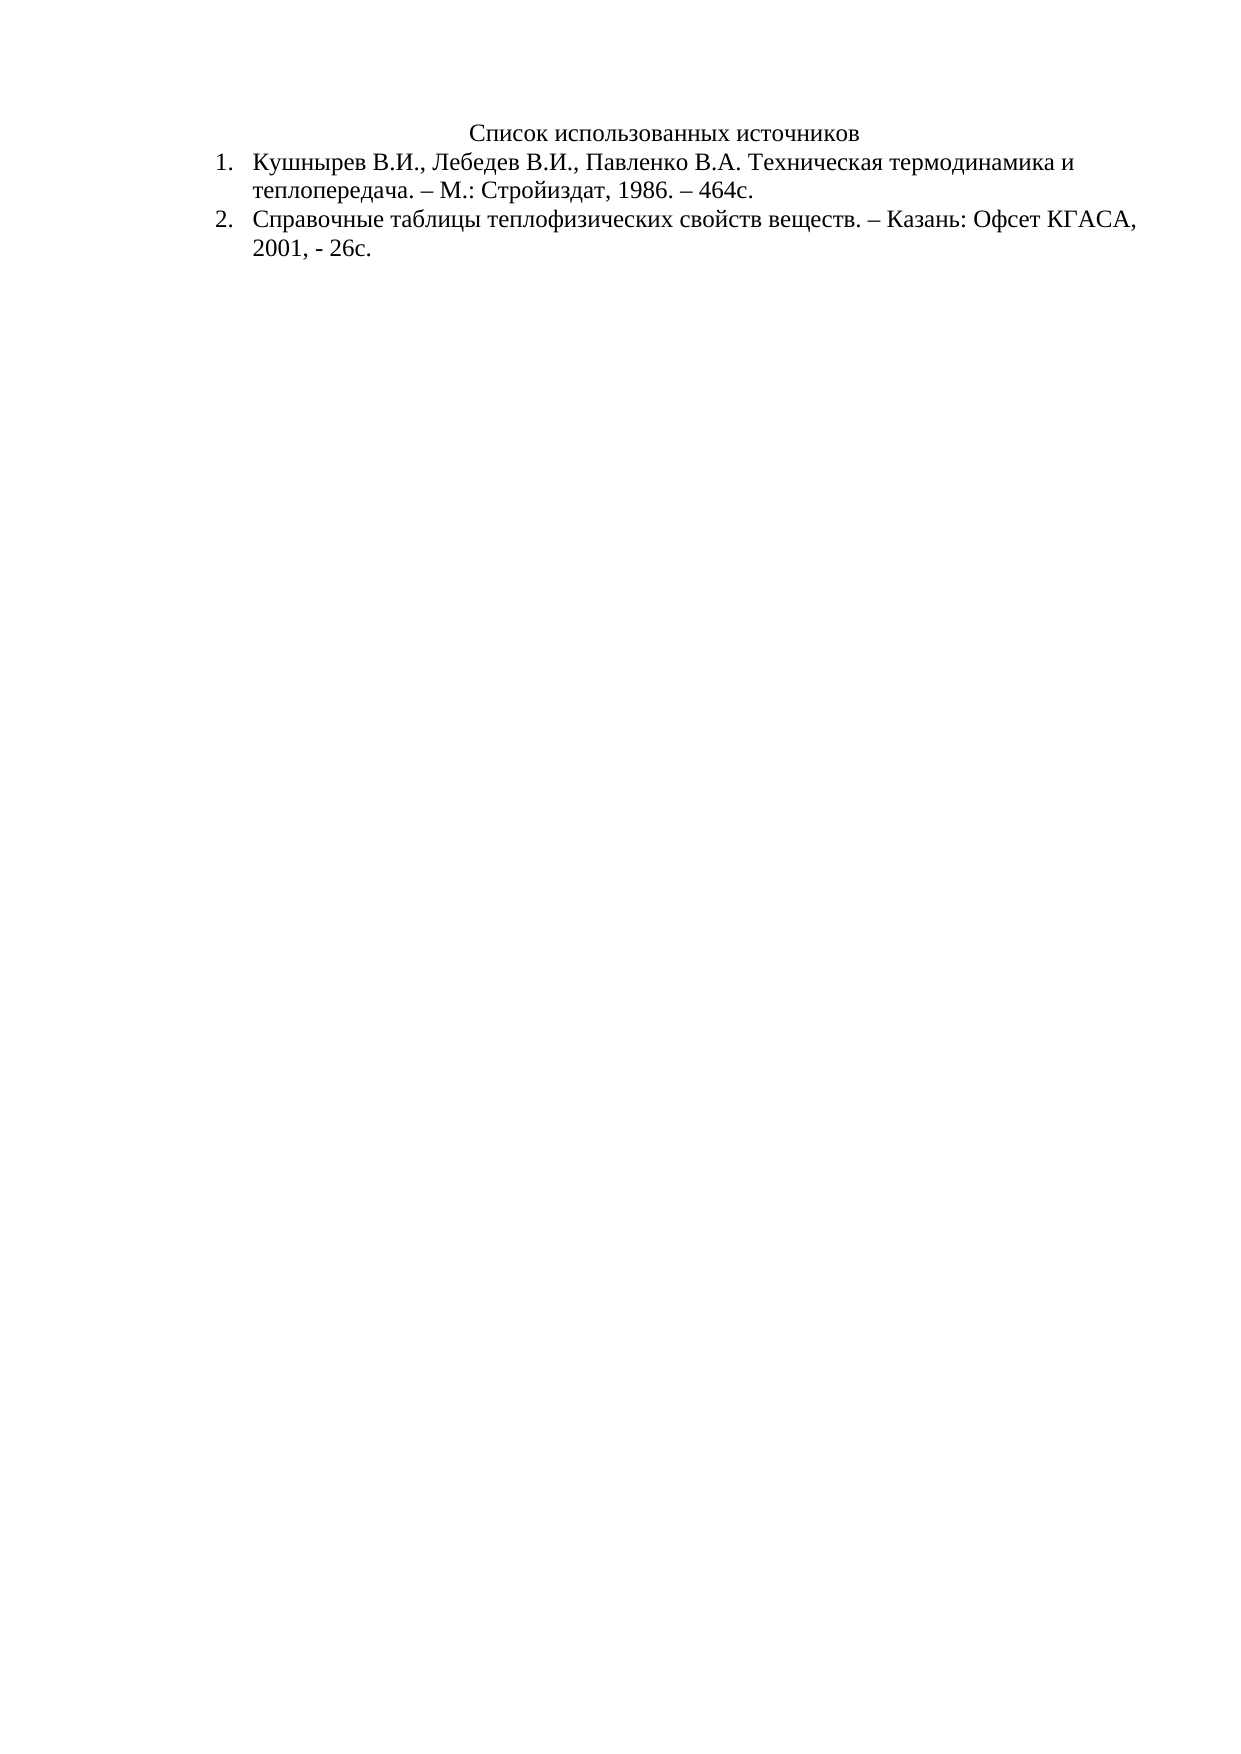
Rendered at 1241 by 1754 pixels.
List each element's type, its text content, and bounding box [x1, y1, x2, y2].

list Кушнырев В.И., Лебедев В.И., Павленко В.А. Техническая термодинамика и теплопередача. – М.: Стройиздат, 1986. – 464с. [215, 147, 1152, 204]
list Справочные таблицы теплофизических свойств веществ. – Казань: Офсет КГАСА, 2001, - 26с. [215, 204, 1152, 262]
text Список использованных источников [177, 118, 1152, 147]
